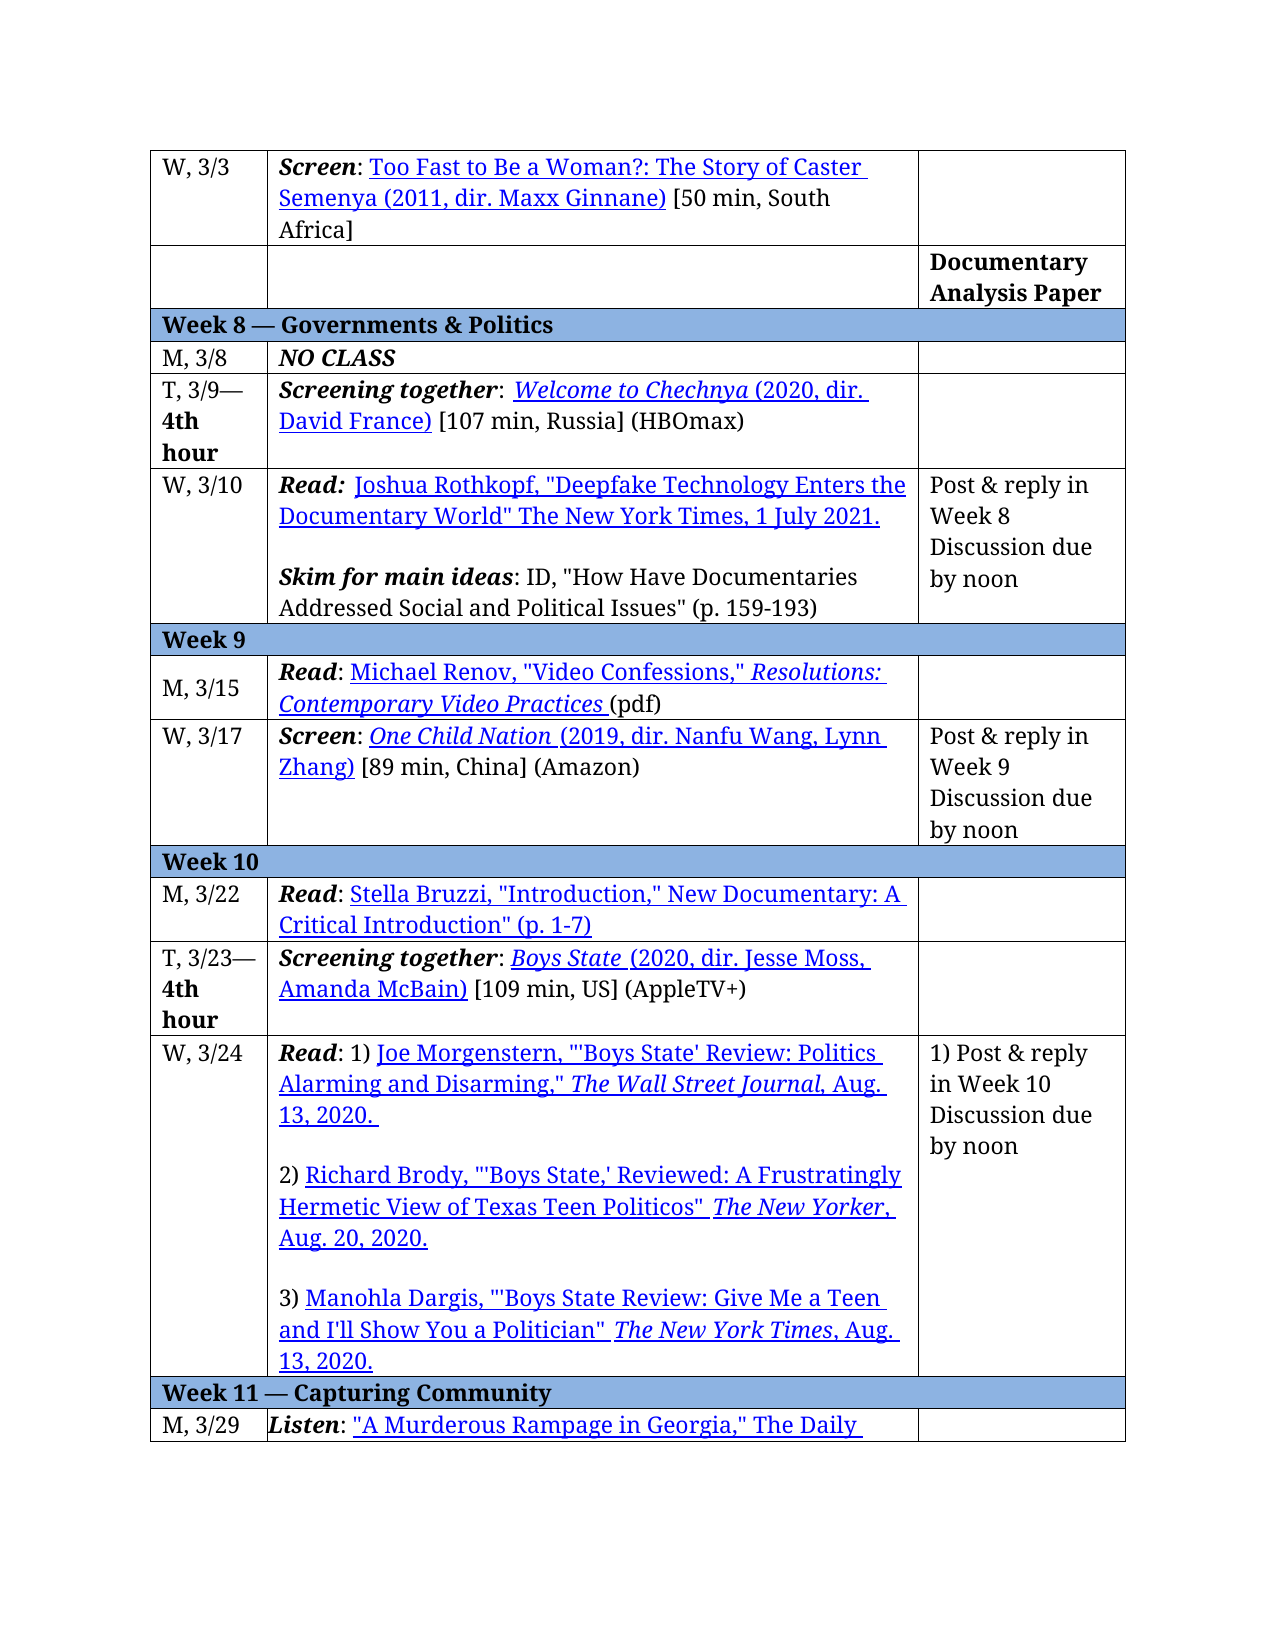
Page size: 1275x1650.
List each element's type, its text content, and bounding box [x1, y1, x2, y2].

table_cell [151, 246, 267, 308]
table_cell Post & reply in Week 8 Discussion due by noon [919, 469, 1125, 623]
table_cell Screen: Too Fast to Be a Woman?: The Story of Caster Semenya (2011, dir. Maxx Ginnane) [50 min, South Africa] [268, 151, 918, 245]
table_cell M, 3/22 [151, 878, 267, 941]
table_cell Read: Stella Bruzzi, "Introduction," New Documentary: A Critical Introduction" (p. 1-7) [268, 878, 918, 941]
table_cell Week 10 [151, 846, 1125, 877]
table_cell Read: 1) Joe Morgenstern, "'Boys State' Review: Politics Alarming and Disarming," The Wall Street Journal, Aug. 13, 2020. 2) Richard Brody, "'Boys State,' Reviewed: A Frustratingly Hermetic View of Texas Teen Politicos" The New Yorker, Aug. 20, 2020. 3) Manohla Dargis, "'Boys State Review: Give Me a Teen and I'll Show You a Politician" The New York Times, Aug. 13, 2020. [268, 1036, 918, 1376]
table_cell W, 3/3 [151, 151, 267, 245]
table_cell [919, 878, 1125, 941]
table_cell [268, 246, 918, 308]
table_cell 1) Post & reply in Week 10 Discussion due by noon [919, 1036, 1125, 1376]
table_cell Read: Joshua Rothkopf, "Deepfake Technology Enters the Documentary World" The New York Times, 1 July 2021. Skim for main ideas: ID, "How Have Documentaries Addressed Social and Political Issues" (p. 159-193) [268, 469, 918, 623]
table_cell W, 3/17 [151, 720, 267, 845]
table_cell W, 3/24 [151, 1036, 267, 1376]
table_cell M, 3/29 [151, 1409, 267, 1441]
table_cell M, 3/15 [151, 656, 267, 719]
table_cell Week 8 — Governments & Politics [151, 309, 1125, 341]
table_cell [919, 374, 1125, 468]
table_cell Post & reply in Week 9 Discussion due by noon [919, 720, 1125, 845]
table_cell Week 9 [151, 624, 1125, 655]
table_cell Documentary Analysis Paper [919, 246, 1125, 308]
table_cell T, 3/9—4th hour [151, 374, 267, 468]
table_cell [268, 1409, 918, 1441]
table_cell [919, 151, 1125, 245]
table_cell [919, 342, 1125, 373]
table_cell [919, 656, 1125, 719]
table_cell NO CLASS [268, 342, 918, 373]
table_cell W, 3/10 [151, 469, 267, 623]
table_cell Screen: One Child Nation (2019, dir. Nanfu Wang, Lynn Zhang) [89 min, China] (Amazon) [268, 720, 918, 845]
table_cell T, 3/23—4th hour [151, 942, 267, 1035]
table_cell Week 11 — Capturing Community [151, 1377, 1125, 1408]
table_cell Read: Michael Renov, "Video Confessions," Resolutions: Contemporary Video Practices (pdf) [268, 656, 918, 719]
table_cell [919, 1409, 1125, 1441]
table_cell Screening together: Boys State (2020, dir. Jesse Moss, Amanda McBain) [109 min, US] (AppleTV+) [268, 942, 918, 1035]
table_cell M, 3/8 [151, 342, 267, 373]
table_cell Screening together: Welcome to Chechnya (2020, dir. David France) [107 min, Russia] (HBOmax) [268, 374, 918, 468]
table_cell [919, 942, 1125, 1035]
